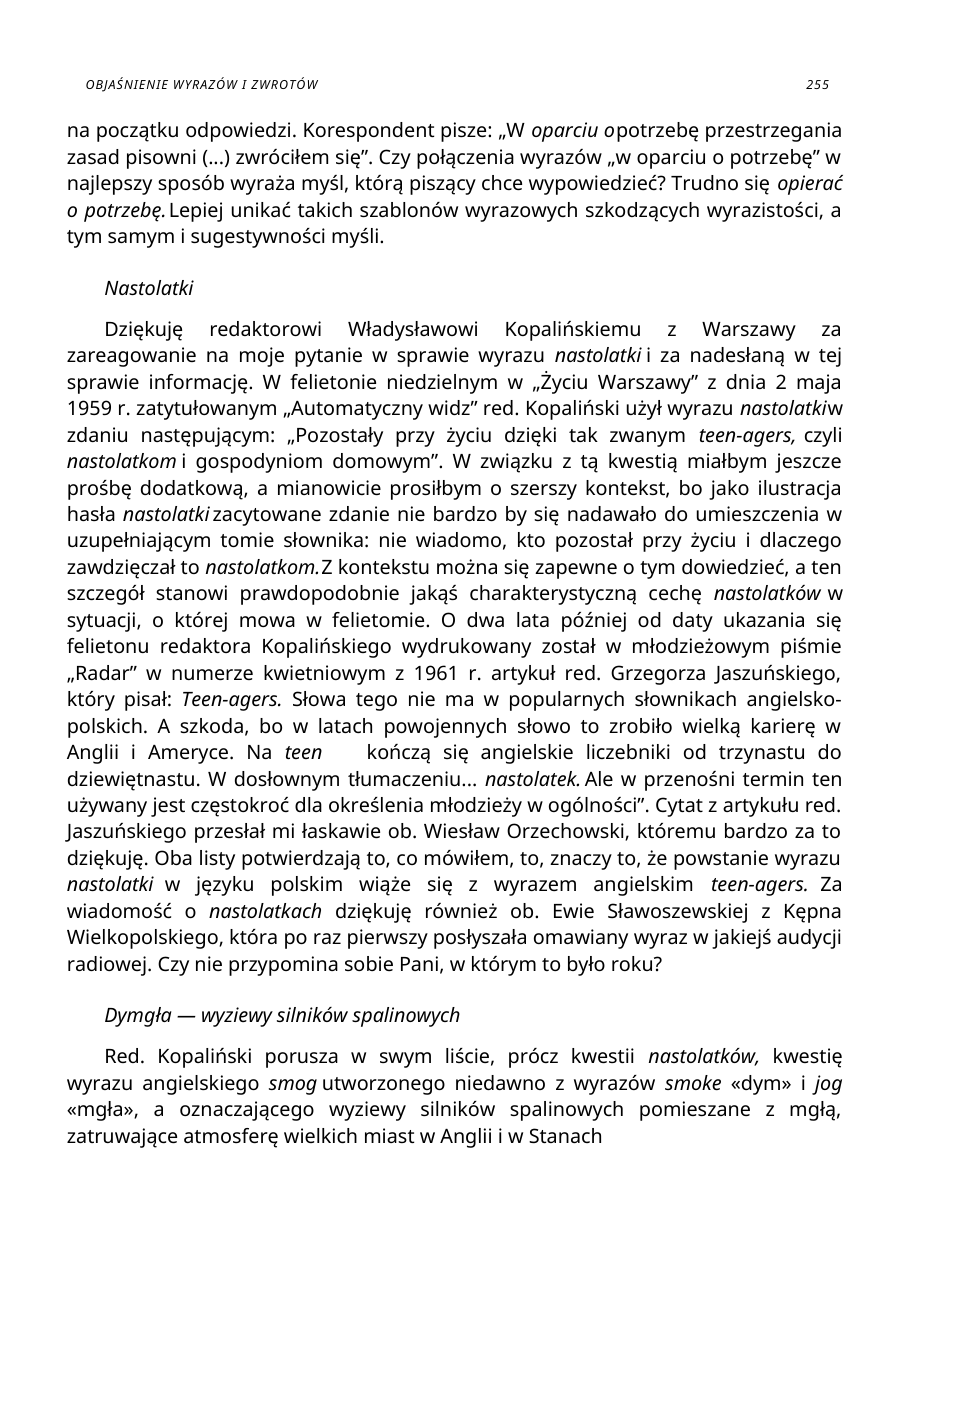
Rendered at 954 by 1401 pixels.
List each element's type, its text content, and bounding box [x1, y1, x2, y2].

text Red. Kopaliński porusza w swym liście, prócz kwestii nastolatków, kwestię wyrazu angielskiego smog utworzonego niedawno z wyrazów smoke «dym» i jog «mgła», a oznaczającego wyziewy silników spalinowych pomieszane z mgłą, zatruwające atmosferę wielkich miast w Anglii i w Stanach [67, 1043, 843, 1148]
text Dymgła — wyziewy silników spalinowych [67, 1007, 843, 1027]
text Dziękuję redaktorowi Władysławowi Kopalińskiemu z Warszawy za zareagowanie na moje pytanie w sprawie wyrazu nastolatki i za nadesłaną w tej sprawie informację. W felietonie niedzielnym w „Życiu Warszawy” z dnia 2 maja 1959 r. zatytułowanym „Automatyczny widz” red. Kopaliński użył wyrazu nastolatki w zdaniu następującym: „Pozostały przy życiu dzięki tak zwanym teen-agers, czyli nastolatkom i gospodyniom domowym”. W związku z tą kwestią miałbym jeszcze prośbę dodatkową, a mianowicie prosiłbym o szerszy kontekst, bo jako ilustracja hasła nastolatki zacytowane zdanie nie bardzo by się nadawało do umieszczenia w uzupełniającym tomie słownika: nie wiadomo, kto pozostał przy życiu i dlaczego zawdzięczał to nastolatkom. Z kontekstu można się zapewne o tym dowiedzieć, a ten szczegół stanowi prawdopodobnie jakąś charakterystyczną cechę nastolatków w sytuacji, o której mowa w felietomie. O dwa lata później od daty ukazania się felietonu redaktora Kopalińskiego wydrukowany został w młodzieżowym piśmie „Radar” w numerze kwietniowym z 1961 r. artykuł red. Grzegorza Jaszuńskiego, który pisał: Teen-agers. Słowa tego nie ma w popularnych słownikach angielsko-polskich. A szkoda, bo w latach powojennych słowo to zrobiło wielką karierę w Anglii i Ameryce. Na teen kończą się angielskie liczebniki od trzynastu do dziewiętnastu. W dosłownym tłumaczeniu... nastolatek. Ale w przenośni termin ten używany jest częstokroć dla określenia młodzieży w ogólności”. Cytat z artykułu red. Jaszuńskiego przesłał mi łaskawie ob. Wiesław Orzechowski, któremu bardzo za to dziękuję. Oba listy potwierdzają to, co mówiłem, to, znaczy to, że powstanie wyrazu nastolatki w języku polskim wiąże się z wyrazem angielskim teen-agers. Za wiadomość o nastolatkach dziękuję również ob. Ewie Sławoszewskiej z Kępna Wielkopolskiego, która po raz pierwszy posłyszała omawiany wyraz w jakiejś audycji radiowej. Czy nie przypomina sobie Pani, w którym to było roku? [67, 315, 843, 976]
text Nastolatki [67, 279, 843, 299]
text na początku odpowiedzi. Korespondent pisze: „W oparciu o potrzebę przestrzegania zasad pisowni (...) zwróciłem się”. Czy połączenia wyrazów „w oparciu o potrzebę” w najlepszy sposób wyraża myśl, którą piszący chce wypowiedzieć? Trudno się opierać o potrzebę. Lepiej unikać takich szablonów wyrazowych szkodzących wyrazistości, a tym samym i sugestywności myśli. [67, 117, 843, 249]
